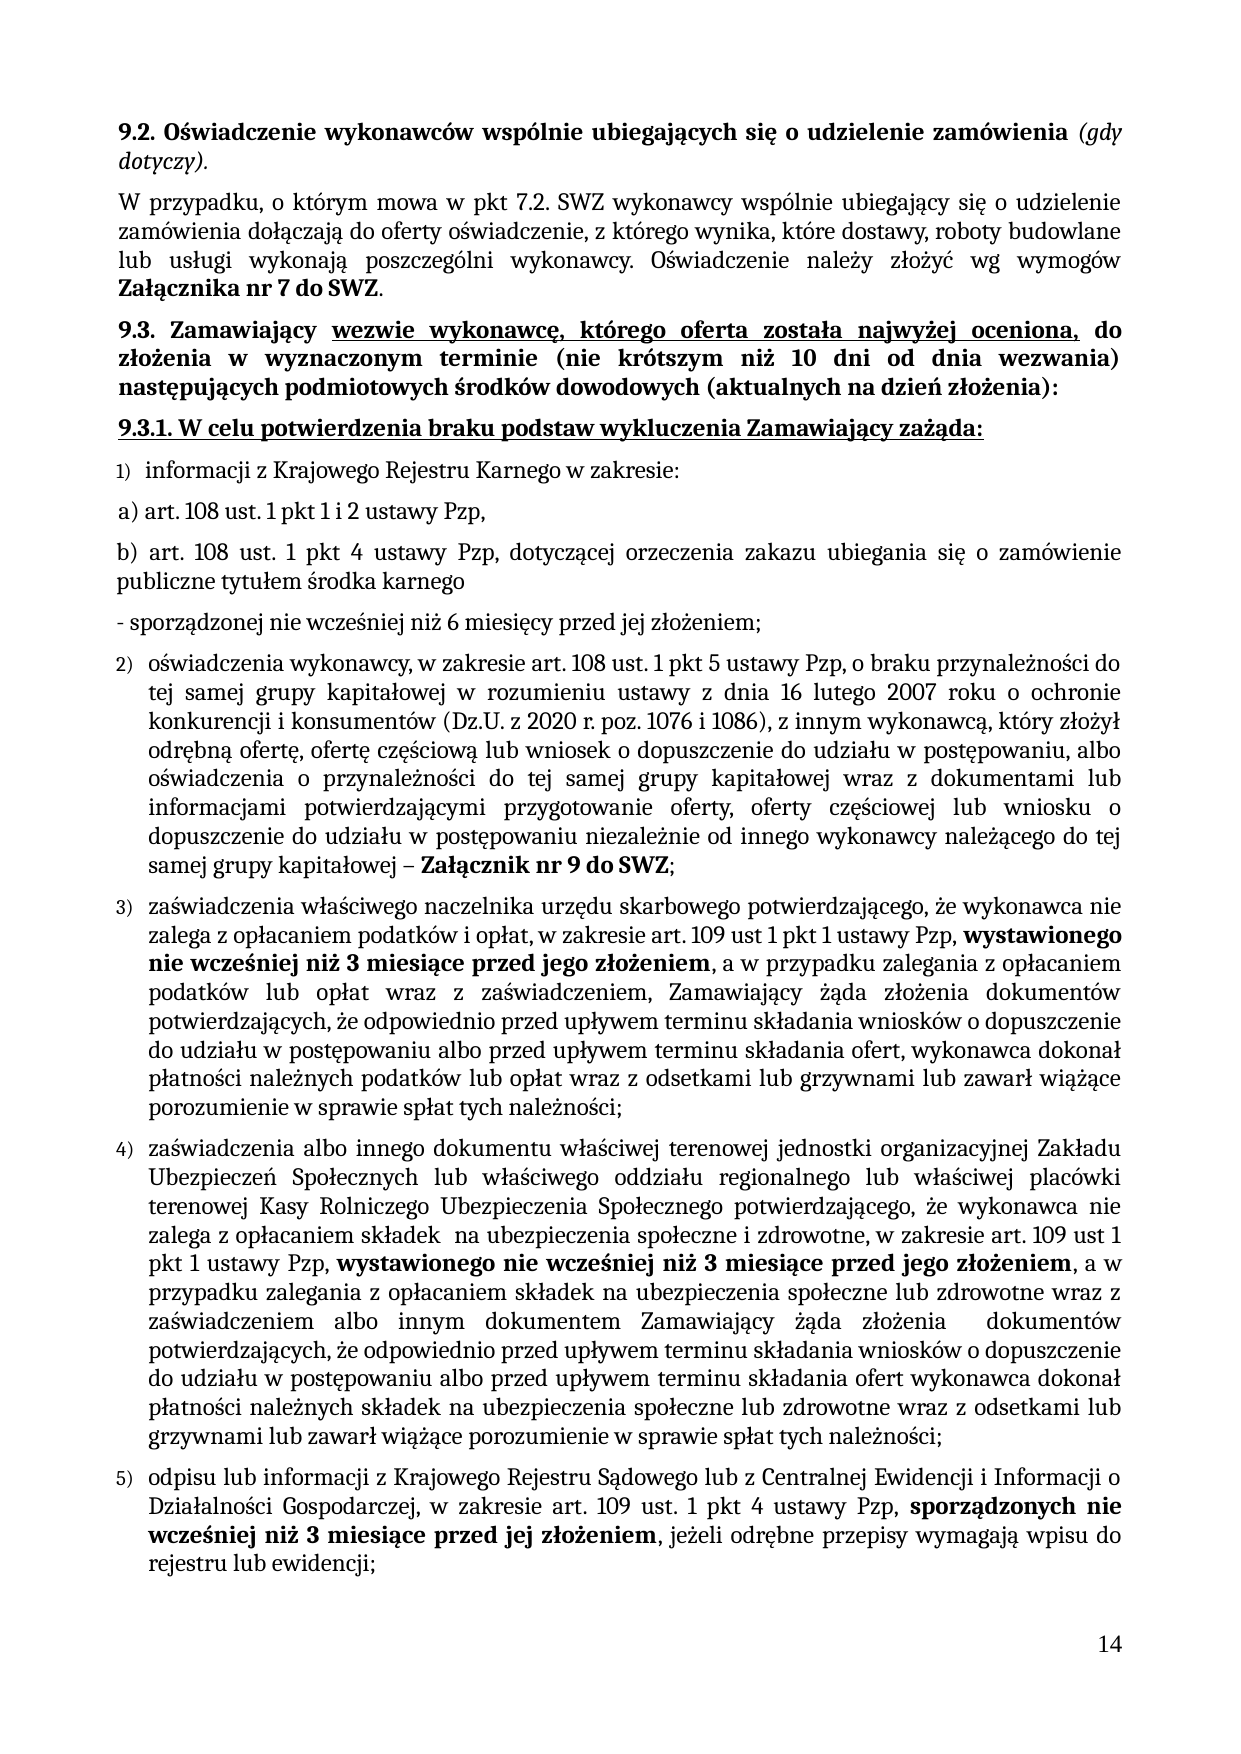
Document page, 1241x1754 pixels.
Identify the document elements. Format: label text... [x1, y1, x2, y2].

text W przypadku, o którym mowa w pkt 7.2. SWZ wykonawcy wspólnie ubiegający się o udzielenie zamówienia dołączają do oferty oświadczenie, z którego wynika, które dostawy, roboty budowlane lub usługi wykonają poszczególni wykonawcy. Oświadczenie należy złożyć wg wymogów Załącznika nr 7 do SWZ. [118, 188, 1122, 303]
text - sporządzonej nie wcześniej niż 6 miesięcy przed jej złożeniem; [116, 608, 1122, 637]
list odpisu lub informacji z Krajowego Rejestru Sądowego lub z Centralnej Ewidencji i Informacji o Działalności Gospodarczej, w zakresie art. 109 ust. 1 pkt 4 ustawy Pzp, sporządzonych nie wcześniej niż 3 miesiące przed jej złożeniem, jeżeli odrębne przepisy wymagają wpisu do rejestru lub ewidencji; [116, 1463, 1122, 1578]
list informacji z Krajowego Rejestru Karnego w zakresie: [116, 456, 1122, 484]
list zaświadczenia właściwego naczelnika urzędu skarbowego potwierdzającego, że wykonawca nie zalega z opłacaniem podatków i opłat, w zakresie art. 109 ust 1 pkt 1 ustawy Pzp, wystawionego nie wcześniej niż 3 miesiące przed jego złożeniem, a w przypadku zalegania z opłacaniem podatków lub opłat wraz z zaświadczeniem, Zamawiający żąda złożenia dokumentów potwierdzających, że odpowiednio przed upływem terminu składania wniosków o dopuszczenie do udziału w postępowaniu albo przed upływem terminu składania ofert, wykonawca dokonał płatności należnych podatków lub opłat wraz z odsetkami lub grzywnami lub zawarł wiążące porozumienie w sprawie spłat tych należności; [116, 892, 1122, 1122]
text 9.3.1. W celu potwierdzenia braku podstaw wykluczenia Zamawiający zażąda: [118, 414, 1122, 443]
text a) art. 108 ust. 1 pkt 1 i 2 ustawy Pzp, [118, 497, 1122, 526]
list oświadczenia wykonawcy, w zakresie art. 108 ust. 1 pkt 5 ustawy Pzp, o braku przynależności do tej samej grupy kapitałowej w rozumieniu ustawy z dnia 16 lutego 2007 roku o ochronie konkurencji i konsumentów (Dz.U. z 2020 r. poz. 1076 i 1086), z innym wykonawcą, który złożył odrębną ofertę, ofertę częściową lub wniosek o dopuszczenie do udziału w postępowaniu, albo oświadczenia o przynależności do tej samej grupy kapitałowej wraz z dokumentami lub informacjami potwierdzającymi przygotowanie oferty, oferty częściowej lub wniosku o dopuszczenie do udziału w postępowaniu niezależnie od innego wykonawcy należącego do tej samej grupy kapitałowej – Załącznik nr 9 do SWZ; [116, 649, 1122, 879]
text 9.2. Oświadczenie wykonawców wspólnie ubiegających się o udzielenie zamówienia (gdy dotyczy). [118, 118, 1122, 176]
text 9.3. Zamawiający wezwie wykonawcę, którego oferta została najwyżej oceniona, do złożenia w wyznaczonym terminie (nie krótszym niż 10 dni od dnia wezwania) następujących podmiotowych środków dowodowych (aktualnych na dzień złożenia): [118, 316, 1122, 402]
text b) art. 108 ust. 1 pkt 4 ustawy Pzp, dotyczącej orzeczenia zakazu ubiegania się o zamówienie publiczne tytułem środka karnego [116, 538, 1122, 596]
list zaświadczenia albo innego dokumentu właściwej terenowej jednostki organizacyjnej Zakładu Ubezpieczeń Społecznych lub właściwego oddziału regionalnego lub właściwej placówki terenowej Kasy Rolniczego Ubezpieczenia Społecznego potwierdzającego, że wykonawca nie zalega z opłacaniem składek na ubezpieczenia społeczne i zdrowotne, w zakresie art. 109 ust 1 pkt 1 ustawy Pzp, wystawionego nie wcześniej niż 3 miesiące przed jego złożeniem, a w przypadku zalegania z opłacaniem składek na ubezpieczenia społeczne lub zdrowotne wraz z zaświadczeniem albo innym dokumentem Zamawiający żąda złożenia dokumentów potwierdzających, że odpowiednio przed upływem terminu składania wniosków o dopuszczenie do udziału w postępowaniu albo przed upływem terminu składania ofert wykonawca dokonał płatności należnych składek na ubezpieczenia społeczne lub zdrowotne wraz z odsetkami lub grzywnami lub zawarł wiążące porozumienie w sprawie spłat tych należności; [116, 1134, 1122, 1451]
